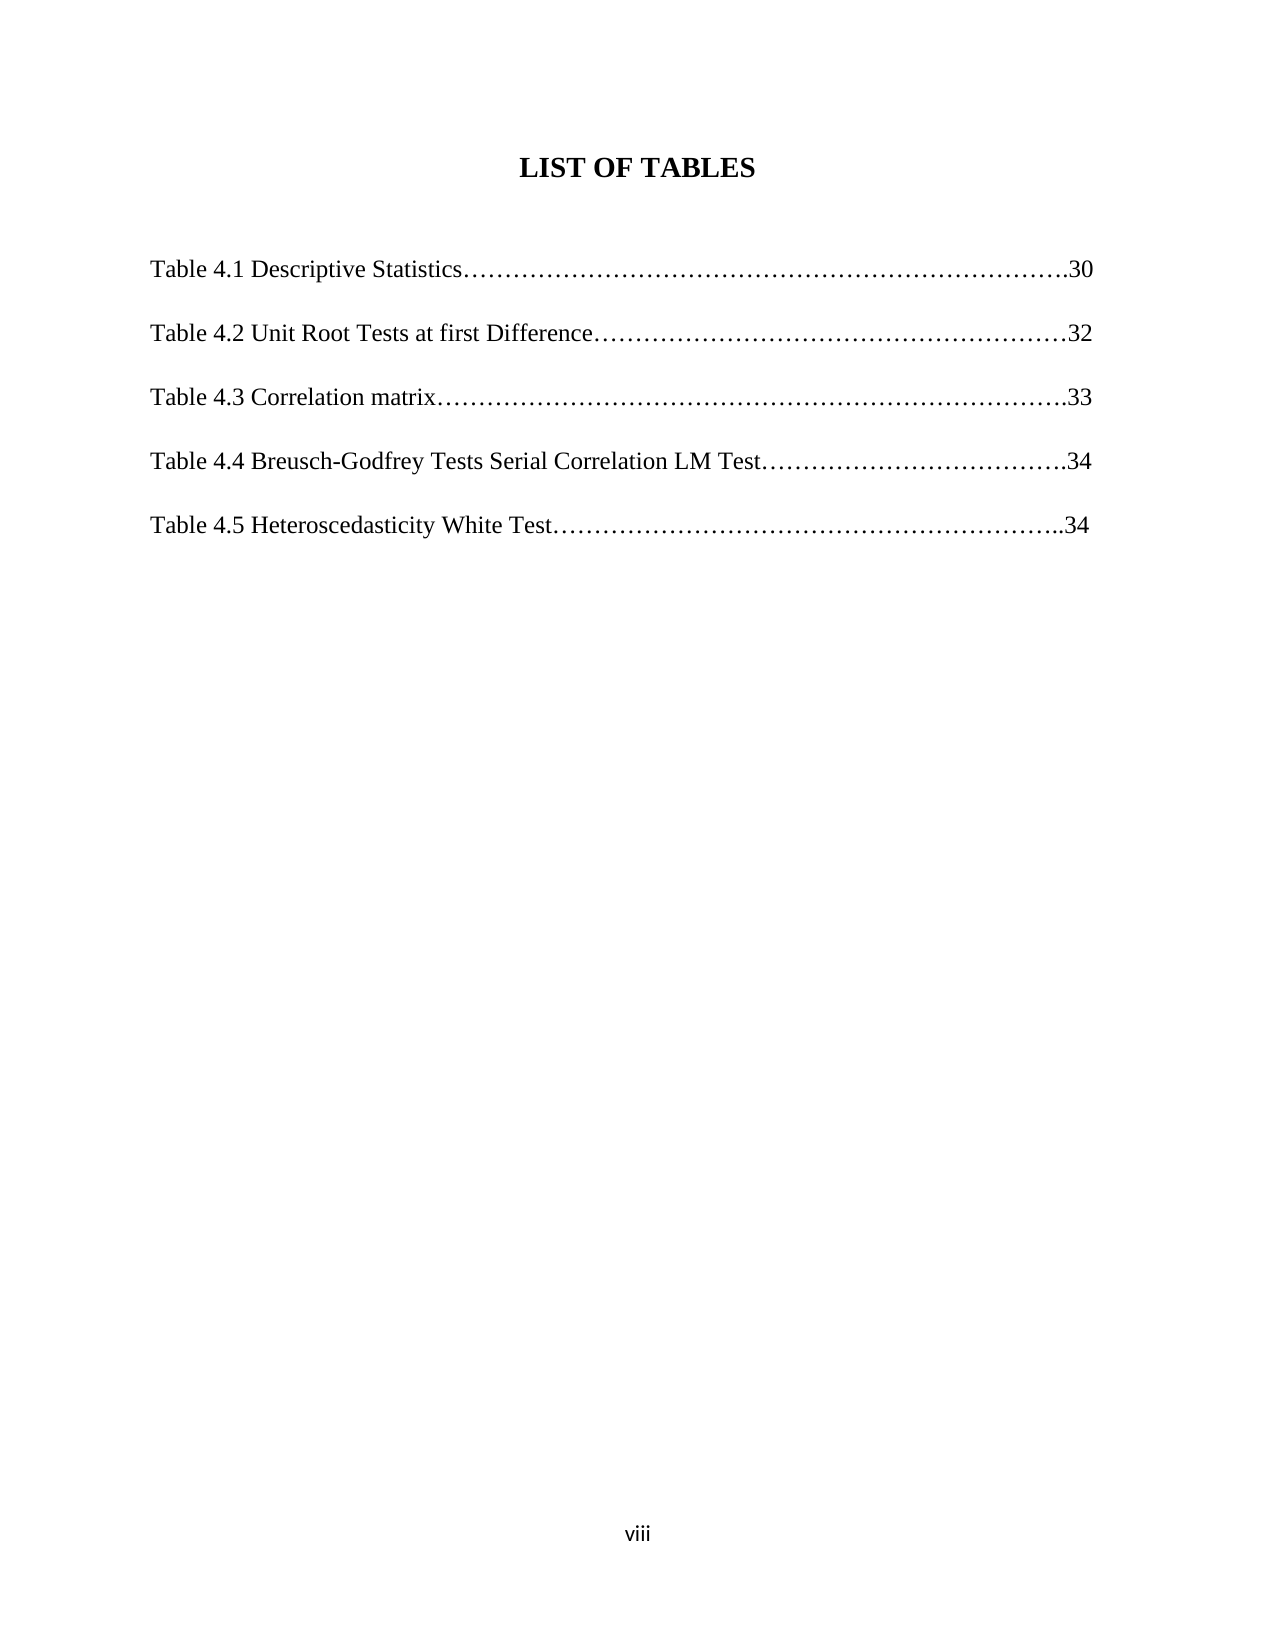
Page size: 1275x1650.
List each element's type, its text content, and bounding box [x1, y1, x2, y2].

text Table 4.3 Correlation matrix………………………………………………………………….33 [150, 382, 1125, 411]
text Table 4.1 Descriptive Statistics……………………………………………………………….30 [150, 254, 1125, 283]
text Table 4.5 Heteroscedasticity White Test……………………………………………………..34 [150, 510, 1125, 539]
text Table 4.4 Breusch-Godfrey Tests Serial Correlation LM Test……………………………….34 [150, 446, 1125, 475]
text Table 4.2 Unit Root Tests at first Difference…………………………………………………32 [150, 318, 1125, 347]
subtitle LIST OF TABLES [150, 150, 1125, 183]
